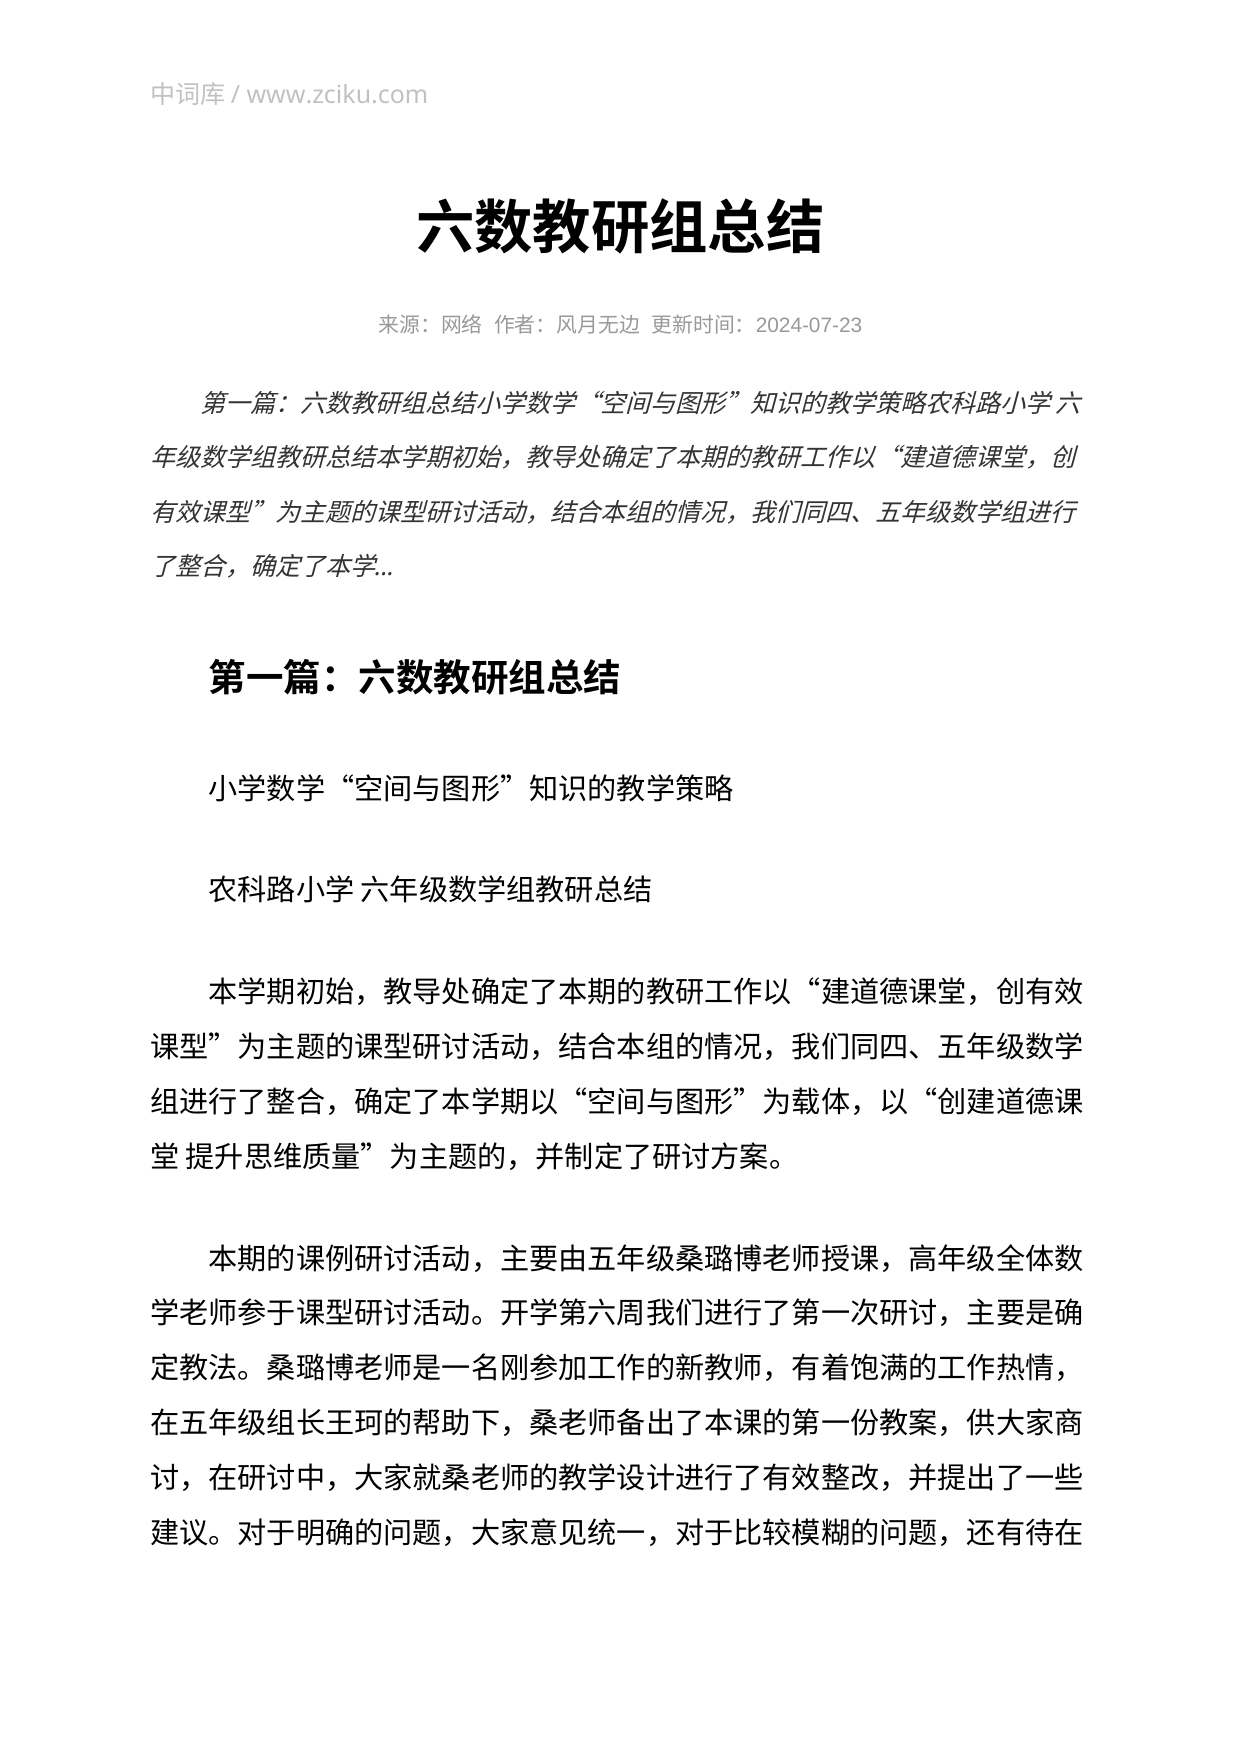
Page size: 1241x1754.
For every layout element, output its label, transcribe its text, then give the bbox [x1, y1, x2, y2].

text 小学数学“空间与图形”知识的教学策略 [150, 765, 1090, 807]
subtitle 六数教研组总结 [150, 181, 1090, 266]
text 农科路小学 六年级数学组教研总结 [150, 867, 1090, 909]
text 第一篇：六数教研组总结 [150, 648, 1090, 702]
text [150, 1235, 1090, 1552]
text 来源：网络 作者：风月无边 更新时间：2024-07-23 [150, 313, 1090, 337]
text 第一篇：六数教研组总结小学数学“空间与图形”知识的教学策略农科路小学 六年级数学组教研总结本学期初始，教导处确定了本期的教研工作以“建道德课堂，创有效课型”为主题的课型研讨活动，结合本组的情况，我们同四、五年级数学组进行了整合，确定了本学... [150, 383, 1090, 583]
text 本学期初始，教导处确定了本期的教研工作以“建道德课堂，创有效课型”为主题的课型研讨活动，结合本组的情况，我们同四、五年级数学组进行了整合，确定了本学期以“空间与图形”为载体，以“创建道德课堂 提升思维质量”为主题的，并制定了研讨方案。 [150, 969, 1090, 1176]
